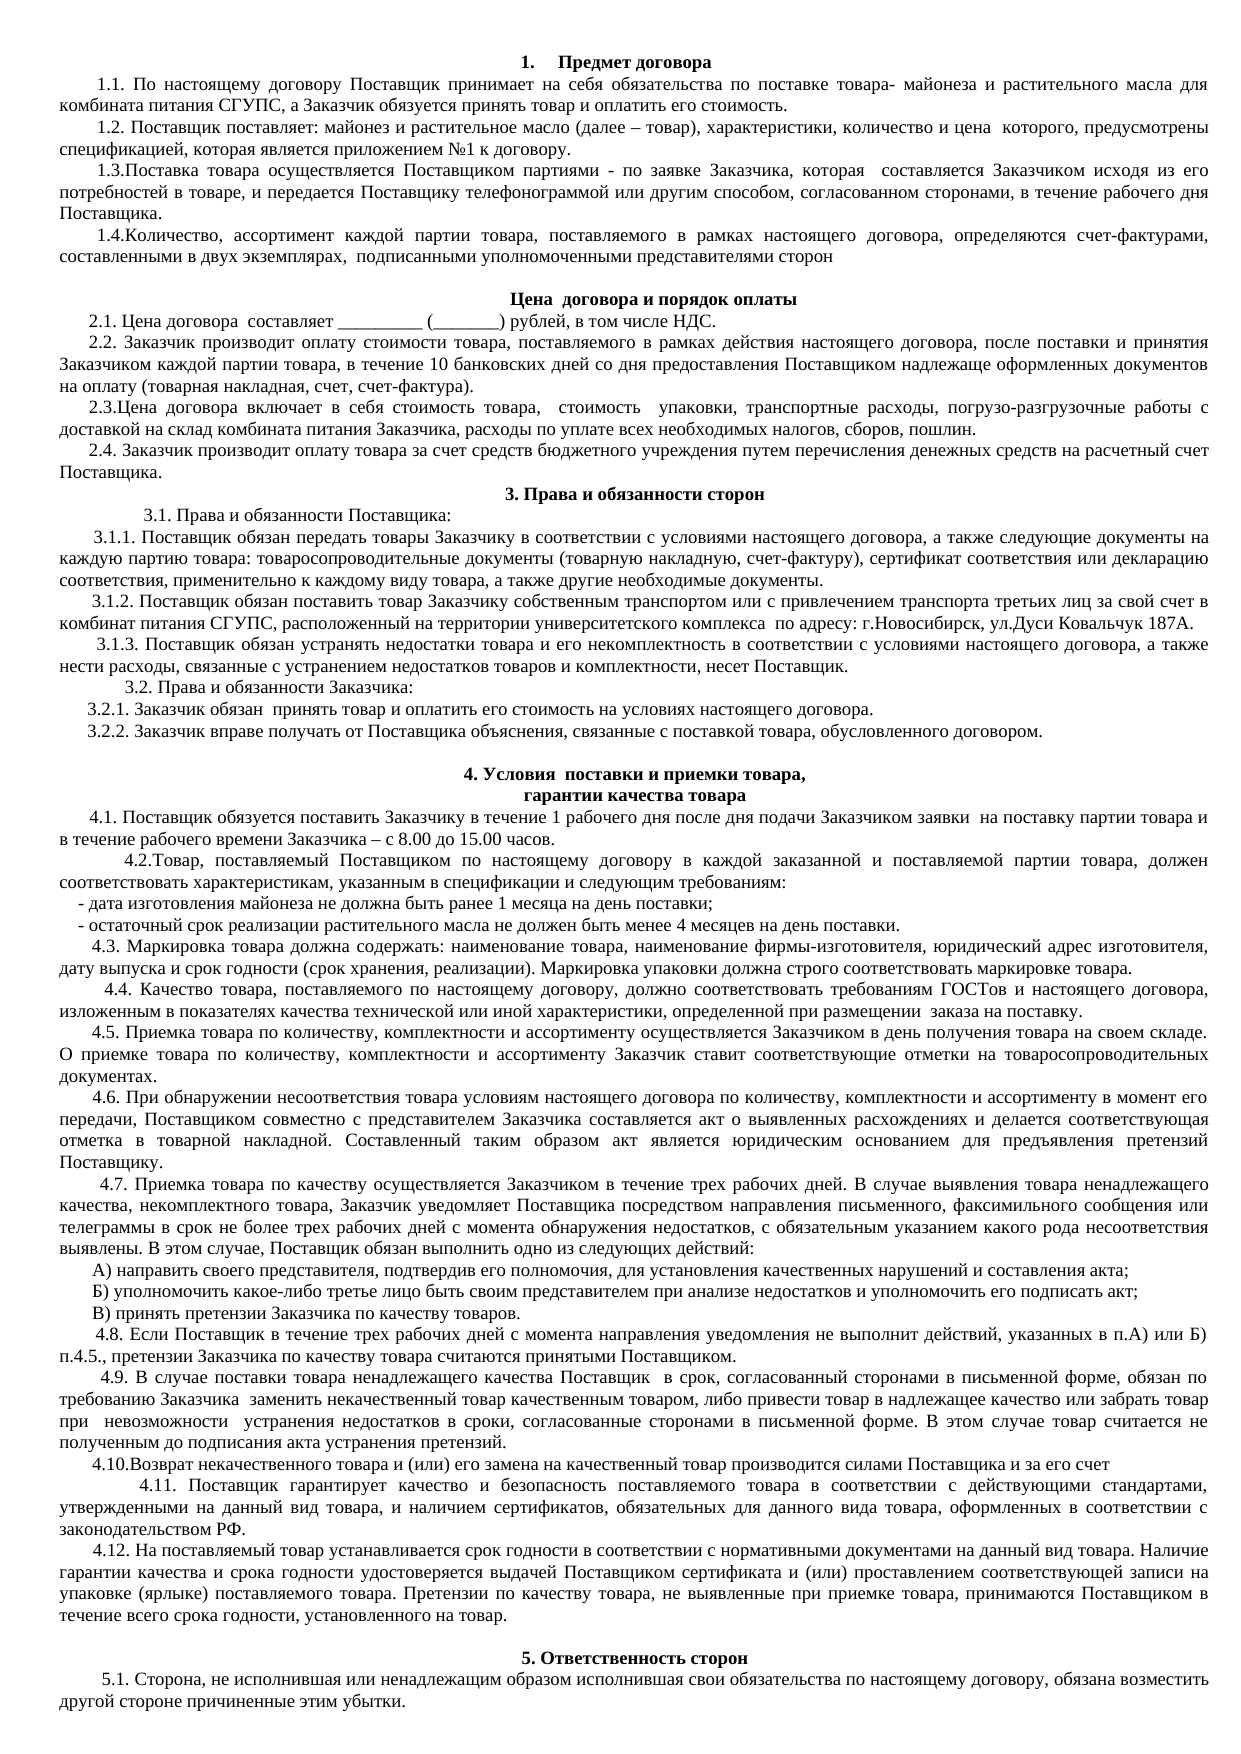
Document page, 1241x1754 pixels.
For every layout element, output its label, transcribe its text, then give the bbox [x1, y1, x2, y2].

text 4.9. В случае поставки товара ненадлежащего качества Поставщик в срок, согласованный сторонами в письменной форме, обязан по требованию Заказчика заменить некачественный товар качественным товаром, либо привести товар в надлежащее качество или забрать товар при невозможности устранения недостатков в сроки, согласованные сторонами в письменной форме. В этом случае товар считается не полученным до подписания акта устранения претензий. [59, 1366, 1211, 1453]
text 1.3.Поставка товара осуществляется Поставщиком партиями - по заявке Заказчика, которая составляется Заказчиком исходя из его потребностей в товаре, и передается Поставщику телефонограммой или другим способом, согласованном сторонами, в течение рабочего дня Поставщика. [59, 159, 1211, 224]
text 1.4.Количество, ассортимент каждой партии товара, поставляемого в рамках настоящего договора, определяются счет-фактурами, составленными в двух экземплярах, подписанными уполномоченными представителями сторон [59, 224, 1211, 267]
text 3.1.1. Поставщик обязан передать товары Заказчику в соответствии с условиями настоящего договора, а также следующие документы на каждую партию товара: товаросопроводительные документы (товарную накладную, счет-фактуру), сертификат соответствия или декларацию соответствия, применительно к каждому виду товара, а также другие необходимые документы. [59, 526, 1211, 590]
text 2.3.Цена договора включает в себя стоимость товара, стоимость упаковки, транспортные расходы, погрузо-разгрузочные работы с доставкой на склад комбината питания Заказчика, расходы по уплате всех необходимых налогов, сборов, пошлин. [59, 396, 1211, 439]
text - дата изготовления майонеза не должна быть ранее 1 месяца на день поставки; [59, 892, 1211, 914]
text 4. Условия поставки и приемки товара, [59, 763, 1211, 784]
list Предмет договора [22, 51, 1211, 73]
text 4.2.Товар, поставляемый Поставщиком по настоящему договору в каждой заказанной и поставляемой партии товара, должен соответствовать характеристикам, указанным в спецификации и следующим требованиям: [59, 849, 1211, 892]
text гарантии качества товара [59, 784, 1211, 806]
text 4.7. Приемка товара по качеству осуществляется Заказчиком в течение трех рабочих дней. В случае выявления товара ненадлежащего качества, некомплектного товара, Заказчик уведомляет Поставщика посредством направления письменного, факсимильного сообщения или телеграммы в срок не более трех рабочих дней с момента обнаружения недостатков, с обязательным указанием какого рода несоответствия выявлены. В этом случае, Поставщик обязан выполнить одно из следующих действий: [59, 1172, 1211, 1259]
text 2.1. Цена договора составляет _________ (_______) рублей, в том числе НДС. [59, 310, 1211, 331]
text 2.2. Заказчик производит оплату стоимости товара, поставляемого в рамках действия настоящего договора, после поставки и принятия Заказчиком каждой партии товара, в течение 10 банковских дней со дня предоставления Поставщиком надлежаще оформленных документов на оплату (товарная накладная, счет, счет-фактура). [59, 331, 1211, 396]
text Б) уполномочить какое-либо третье лицо быть своим представителем при анализе недостатков и уполномочить его подписать акт; [59, 1280, 1211, 1302]
text 4.11. Поставщик гарантирует качество и безопасность поставляемого товара в соответствии с действующими стандартами, утвержденными на данный вид товара, и наличием сертификатов, обязательных для данного вида товара, оформленных в соответствии с законодательством РФ. [59, 1474, 1211, 1539]
text А) направить своего представителя, подтвердив его полномочия, для установления качественных нарушений и составления акта; [59, 1259, 1211, 1280]
text 4.1. Поставщик обязуется поставить Заказчику в течение 1 рабочего дня после дня подачи Заказчиком заявки на поставку партии товара и в течение рабочего времени Заказчика – с 8.00 до 15.00 часов. [59, 806, 1211, 849]
text 3.1.3. Поставщик обязан устранять недостатки товара и его некомплектность в соответствии с условиями настоящего договора, а также нести расходы, связанные с устранением недостатков товаров и комплектности, несет Поставщик. [59, 633, 1211, 676]
text - остаточный срок реализации растительного масла не должен быть менее 4 месяцев на день поставки. [59, 914, 1211, 935]
text 4.10.Возврат некачественного товара и (или) его замена на качественный товар производится силами Поставщика и за его счет [59, 1453, 1211, 1474]
text 5. Ответственность сторон [59, 1647, 1211, 1668]
text 5.1. Сторона, не исполнившая или ненадлежащим образом исполнившая свои обязательства по настоящему договору, обязана возместить другой стороне причиненные этим убытки. [59, 1668, 1211, 1711]
text 3.2.1. Заказчик обязан принять товар и оплатить его стоимость на условиях настоящего договора. [59, 698, 1211, 719]
text 3.1. Права и обязанности Поставщика: [59, 504, 1211, 526]
text 3.2.2. Заказчик вправе получать от Поставщика объяснения, связанные с поставкой товара, обусловленного договором. [59, 719, 1211, 741]
text 3.2. Права и обязанности Заказчика: [59, 676, 1211, 698]
text 1.1. По настоящему договору Поставщик принимает на себя обязательства по поставке товара- майонеза и растительного масла для комбината питания СГУПС, а Заказчик обязуется принять товар и оплатить его стоимость. [59, 73, 1211, 116]
text 4.3. Маркировка товара должна содержать: наименование товара, наименование фирмы-изготовителя, юридический адрес изготовителя, дату выпуска и срок годности (срок хранения, реализации). Маркировка упаковки должна строго соответствовать маркировке товара. [59, 935, 1211, 978]
text 3.1.2. Поставщик обязан поставить товар Заказчику собственным транспортом или с привлечением транспорта третьих лиц за свой счет в комбинат питания СГУПС, расположенный на территории университетского комплекса по адресу: г.Новосибирск, ул.Дуси Ковальчук 187А. [59, 590, 1211, 633]
text 4.8. Если Поставщик в течение трех рабочих дней с момента направления уведомления не выполнит действий, указанных в п.А) или Б) п.4.5., претензии Заказчика по качеству товара считаются принятыми Поставщиком. [59, 1323, 1211, 1366]
text 3. Права и обязанности сторон [59, 482, 1211, 504]
text 4.5. Приемка товара по количеству, комплектности и ассортименту осуществляется Заказчиком в день получения товара на своем складе. О приемке товара по количеству, комплектности и ассортименту Заказчик ставит соответствующие отметки на товаросопроводительных документах. [59, 1021, 1211, 1086]
text 2.4. Заказчик производит оплату товара за счет средств бюджетного учреждения путем перечисления денежных средств на расчетный счет Поставщика. [59, 439, 1211, 482]
text 4.12. На поставляемый товар устанавливается срок годности в соответствии с нормативными документами на данный вид товара. Наличие гарантии качества и срока годности удостоверяется выдачей Поставщиком сертификата и (или) проставлением соответствующей записи на упаковке (ярлыке) поставляемого товара. Претензии по качеству товара, не выявленные при приемке товара, принимаются Поставщиком в течение всего срока годности, установленного на товар. [59, 1539, 1211, 1625]
text 4.4. Качество товара, поставляемого по настоящему договору, должно соответствовать требованиям ГОСТов и настоящего договора, изложенным в показателях качества технической или иной характеристики, определенной при размещении заказа на поставку. [59, 978, 1211, 1021]
text 4.6. При обнаружении несоответствия товара условиям настоящего договора по количеству, комплектности и ассортименту в момент его передачи, Поставщиком совместно с представителем Заказчика составляется акт о выявленных расхождениях и делается соответствующая отметка в товарной накладной. Составленный таким образом акт является юридическим основанием для предъявления претензий Поставщику. [59, 1086, 1211, 1172]
text В) принять претензии Заказчика по качеству товаров. [59, 1302, 1211, 1323]
text 1.2. Поставщик поставляет: майонез и растительное масло (далее – товар), характеристики, количество и цена которого, предусмотрены спецификацией, которая является приложением №1 к договору. [59, 116, 1211, 159]
text Цена договора и порядок оплаты [59, 288, 1211, 310]
